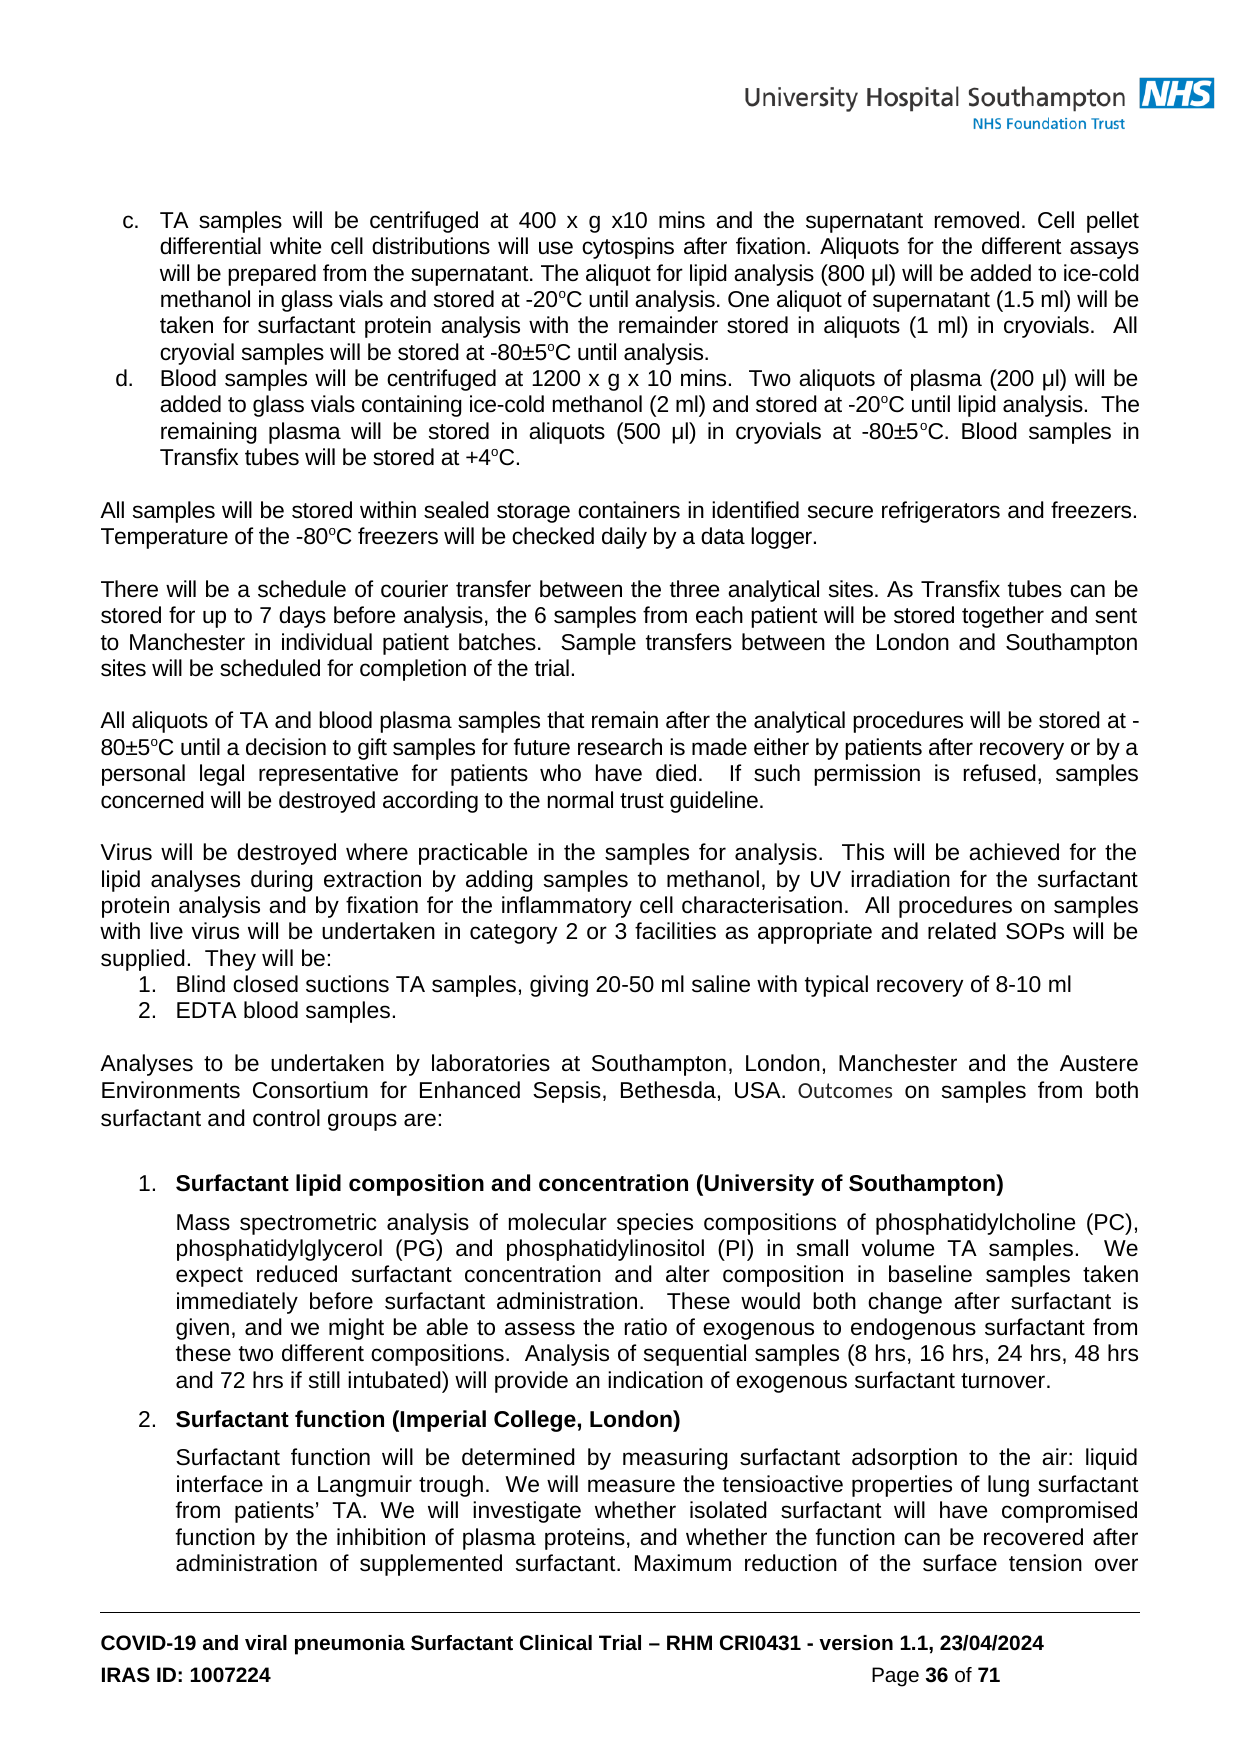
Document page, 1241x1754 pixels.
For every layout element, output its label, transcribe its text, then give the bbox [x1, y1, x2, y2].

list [175, 1444, 1140, 1576]
list Analyses to be undertaken by laboratories at Southampton, London, Manchester and the Austere Environments Consortium for Enhanced Sepsis, Bethesda, USA. Outcomes on samples from both surfactant and control groups are: [100, 1050, 1140, 1131]
list Mass spectrometric analysis of molecular species compositions of phosphatidylcholine (PC), phosphatidylglycerol (PG) and phosphatidylinositol (PI) in small volume TA samples. We expect reduced surfactant concentration and alter composition in baseline samples taken immediately before surfactant administration. These would both change after surfactant is given, and we might be able to assess the ratio of exogenous to endogenous surfactant from these two different compositions. Analysis of sequential samples (8 hrs, 16 hrs, 24 hrs, 48 hrs and 72 hrs if still intubated) will provide an indication of exogenous surfactant turnover. [175, 1208, 1140, 1393]
text There will be a schedule of courier transfer between the three analytical sites. As Transfix tubes can be stored for up to 7 days before analysis, the 6 samples from each patient will be stored together and sent to Manchester in individual patient batches. Sample transfers between the London and Southampton sites will be scheduled for completion of the trial. [100, 576, 1140, 681]
picture [718, 74, 1215, 131]
list Blood samples will be centrifuged at 1200 x g x 10 mins. Two aliquots of plasma (200 μl) will be added to glass vials containing ice-cold methanol (2 ml) and stored at -20oC until lipid analysis. The remaining plasma will be stored in aliquots (500 μl) in cryovials at -80±5oC. Blood samples in Transfix tubes will be stored at +4oC. [115, 365, 1140, 470]
text 2. Surfactant function (Imperial College, London) [138, 1406, 1140, 1432]
text All aliquots of TA and blood plasma samples that remain after the analytical procedures will be stored at -80±5oC until a decision to gift samples for future research is made either by patients after recovery or by a personal legal representative for patients who have died. If such permission is refused, samples concerned will be destroyed according to the normal trust guideline. [100, 707, 1140, 813]
text All samples will be stored within sealed storage containers in identified secure refrigerators and freezers. Temperature of the -80oC freezers will be checked daily by a data logger. [100, 497, 1140, 549]
text Virus will be destroyed where practicable in the samples for analysis. This will be achieved for the lipid analyses during extraction by adding samples to methanol, by UV irradiation for the surfactant protein analysis and by fixation for the inflammatory cell characterisation. All procedures on samples with live virus will be undertaken in category 2 or 3 facilities as appropriate and related SOPs will be supplied. They will be: [100, 839, 1140, 971]
list EDTA blood samples. [138, 997, 1140, 1024]
list TA samples will be centrifuged at 400 x g x10 mins and the supernatant removed. Cell pellet differential white cell distributions will use cytospins after fixation. Aliquots for the different assays will be prepared from the supernatant. The aliquot for lipid analysis (800 μl) will be added to ice-cold methanol in glass vials and stored at -20oC until analysis. One aliquot of supernatant (1.5 ml) will be taken for surfactant protein analysis with the remainder stored in aliquots (1 ml) in cryovials. All cryovial samples will be stored at -80±5oC until analysis. [122, 207, 1140, 365]
list Blind closed suctions TA samples, giving 20-50 ml saline with typical recovery of 8-10 ml [138, 971, 1140, 997]
text 1. Surfactant lipid composition and concentration (University of Southampton) [138, 1170, 1140, 1196]
